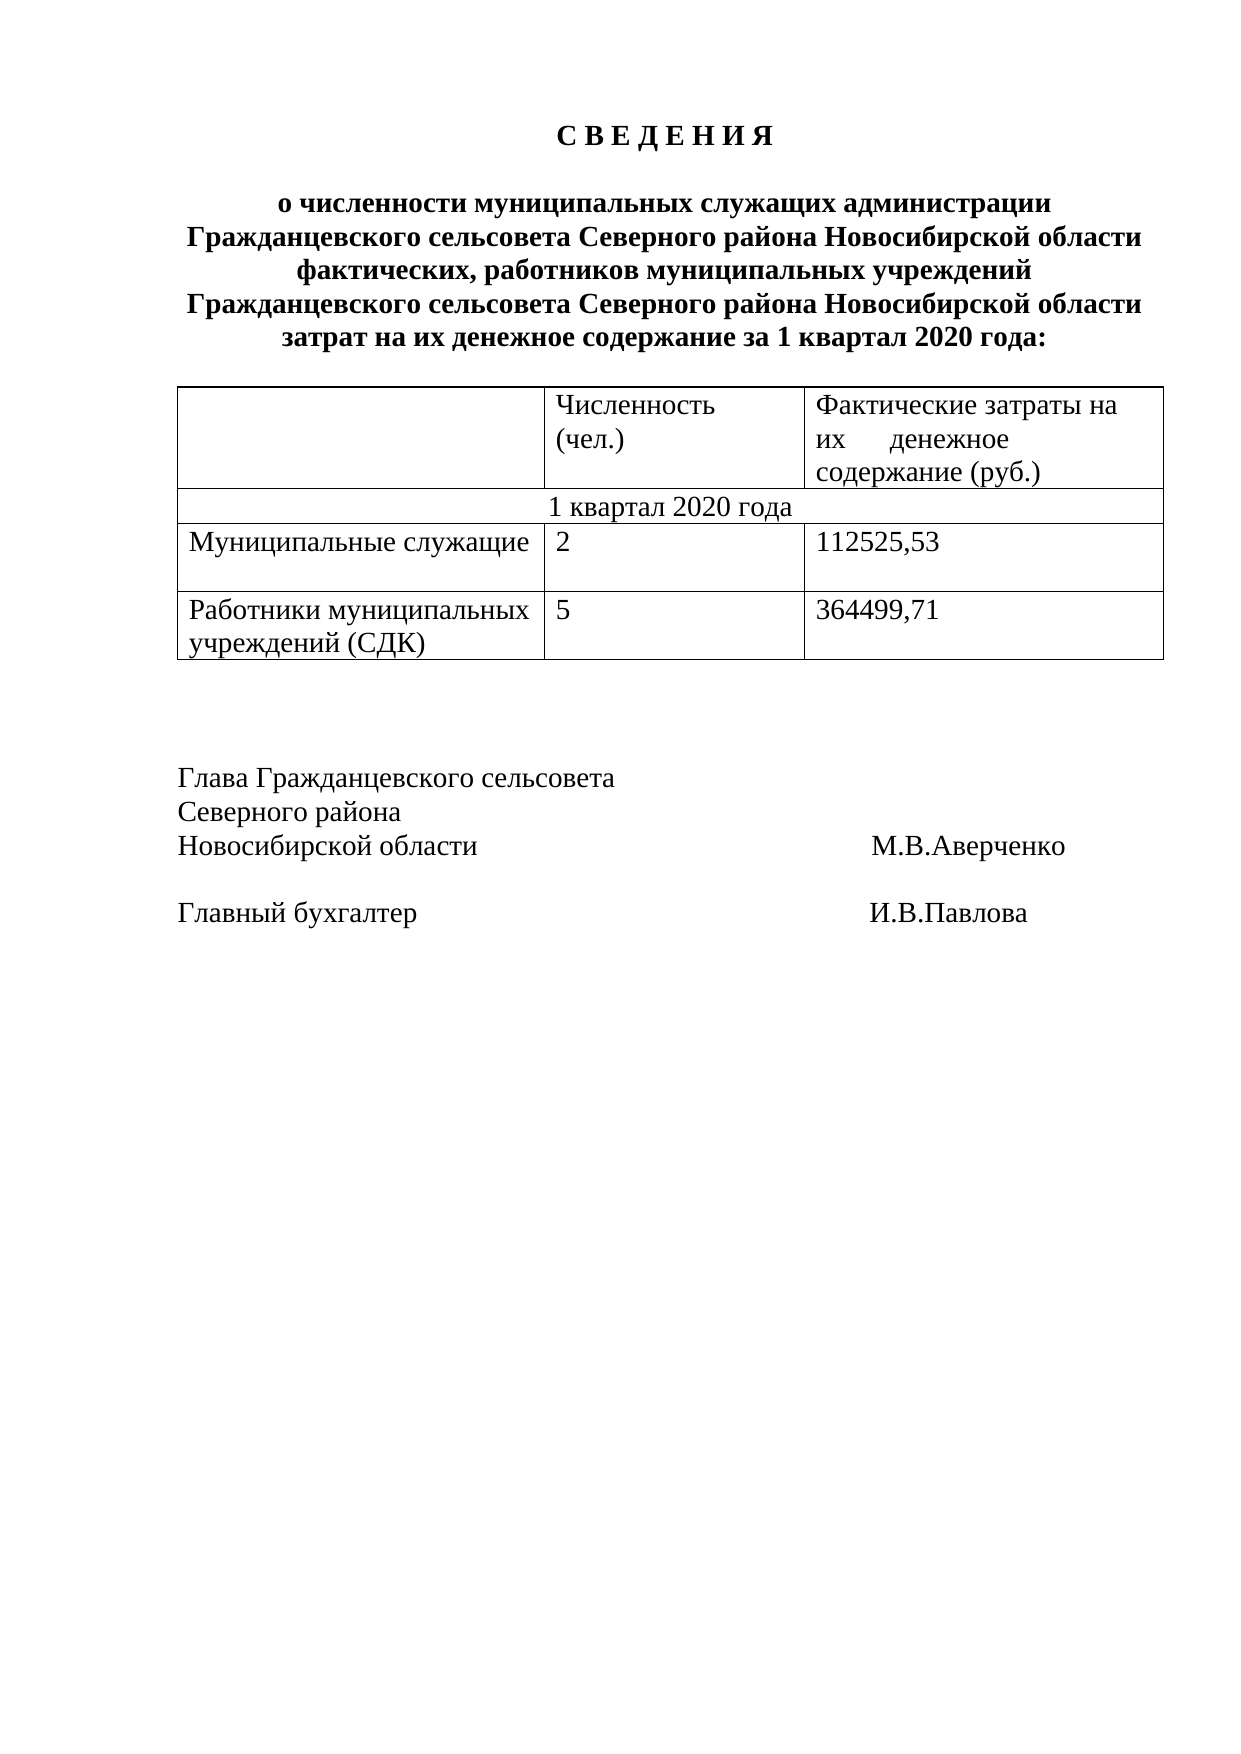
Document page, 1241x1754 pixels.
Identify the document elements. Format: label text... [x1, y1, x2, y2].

table_cell Муниципальные служащие [178, 524, 544, 591]
table_cell 2 [545, 524, 804, 591]
text Глава Гражданцевского сельсовета [177, 761, 1152, 794]
table_cell Работники муниципальных учреждений (СДК) [178, 592, 544, 659]
text С В Е Д Е Н И Я [177, 118, 1152, 152]
table_cell 112525,53 [805, 524, 1163, 591]
table_header [178, 388, 544, 488]
table_header Фактические затраты на их денежное содержание (руб.) [805, 388, 1163, 488]
text Северного района [177, 794, 1152, 828]
text о численности муниципальных служащих администрации Гражданцевского сельсовета Северного района Новосибирской области фактических, работников муниципальных учреждений Гражданцевского сельсовета Северного района Новосибирской области затрат на их денежное содержание за 1 квартал 2020 года: [177, 185, 1152, 353]
table_cell 364499,71 [805, 592, 1163, 659]
text Новосибирской области М.В.Аверченко [177, 828, 1152, 861]
text Главный бухгалтер И.В.Павлова [177, 895, 1152, 928]
table_cell 1 квартал 2020 года [178, 489, 1163, 523]
table_header Численность (чел.) [545, 388, 804, 488]
table_cell 5 [545, 592, 804, 659]
